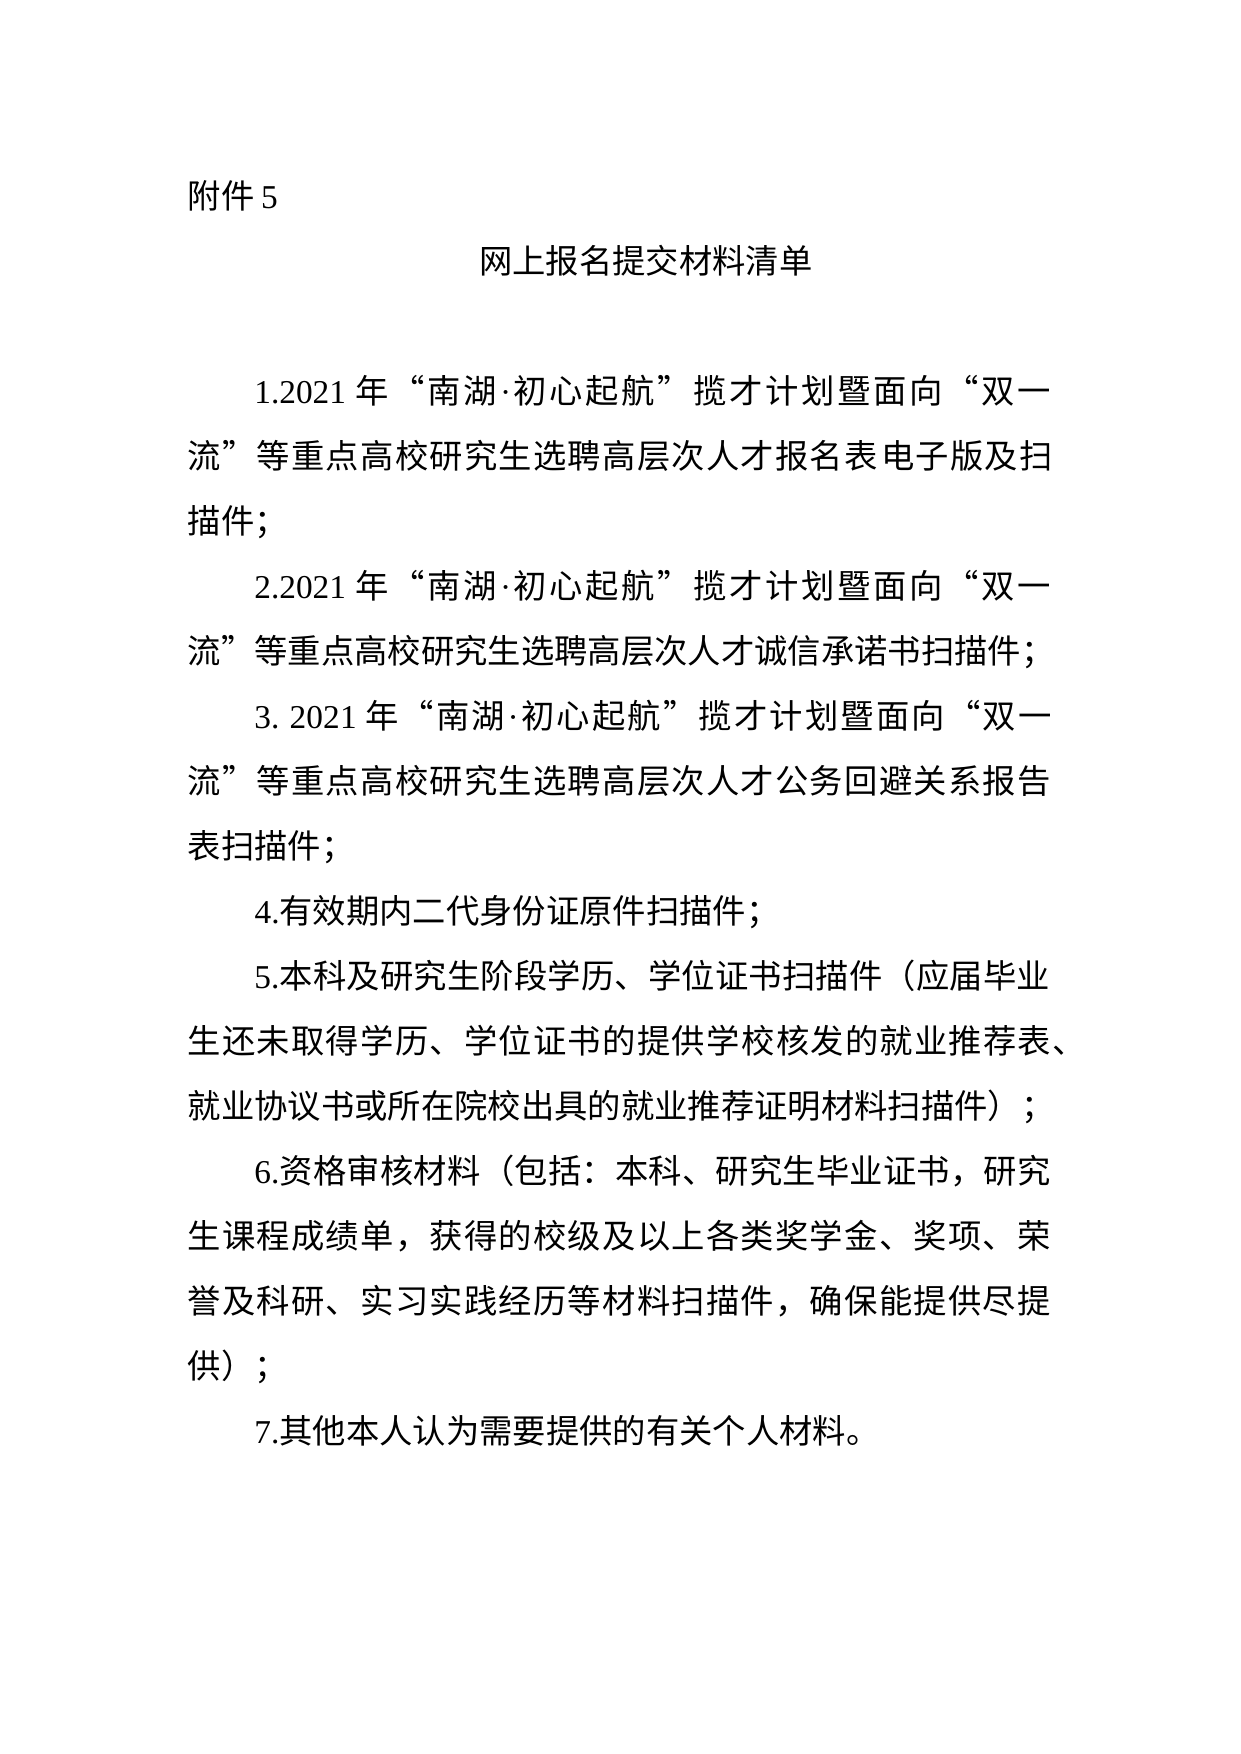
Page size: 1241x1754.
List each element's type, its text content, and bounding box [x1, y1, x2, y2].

text 5.本科及研究生阶段学历、学位证书扫描件（应届毕业生还未取得学历、学位证书的提供学校核发的就业推荐表、就业协议书或所在院校出具的就业推荐证明材料扫描件）； [187, 942, 1053, 1137]
text 6.资格审核材料（包括：本科、研究生毕业证书，研究生课程成绩单，获得的校级及以上各类奖学金、奖项、荣誉及科研、实习实践经历等材料扫描件，确保能提供尽提供）； [187, 1137, 1053, 1397]
text 1.2021年“南湖·初心起航”揽才计划暨面向“双一流”等重点高校研究生选聘高层次人才报名表电子版及扫描件； [187, 357, 1053, 552]
text 网上报名提交材料清单 [187, 227, 1104, 292]
text 2.2021年“南湖·初心起航”揽才计划暨面向“双一流”等重点高校研究生选聘高层次人才诚信承诺书扫描件； [187, 552, 1053, 682]
text 3. 2021年“南湖·初心起航”揽才计划暨面向“双一流”等重点高校研究生选聘高层次人才公务回避关系报告表扫描件； [187, 682, 1053, 877]
text 7.其他本人认为需要提供的有关个人材料。 [187, 1397, 1053, 1462]
text 4.有效期内二代身份证原件扫描件； [188, 877, 1053, 942]
text 附件5 [187, 162, 1104, 227]
